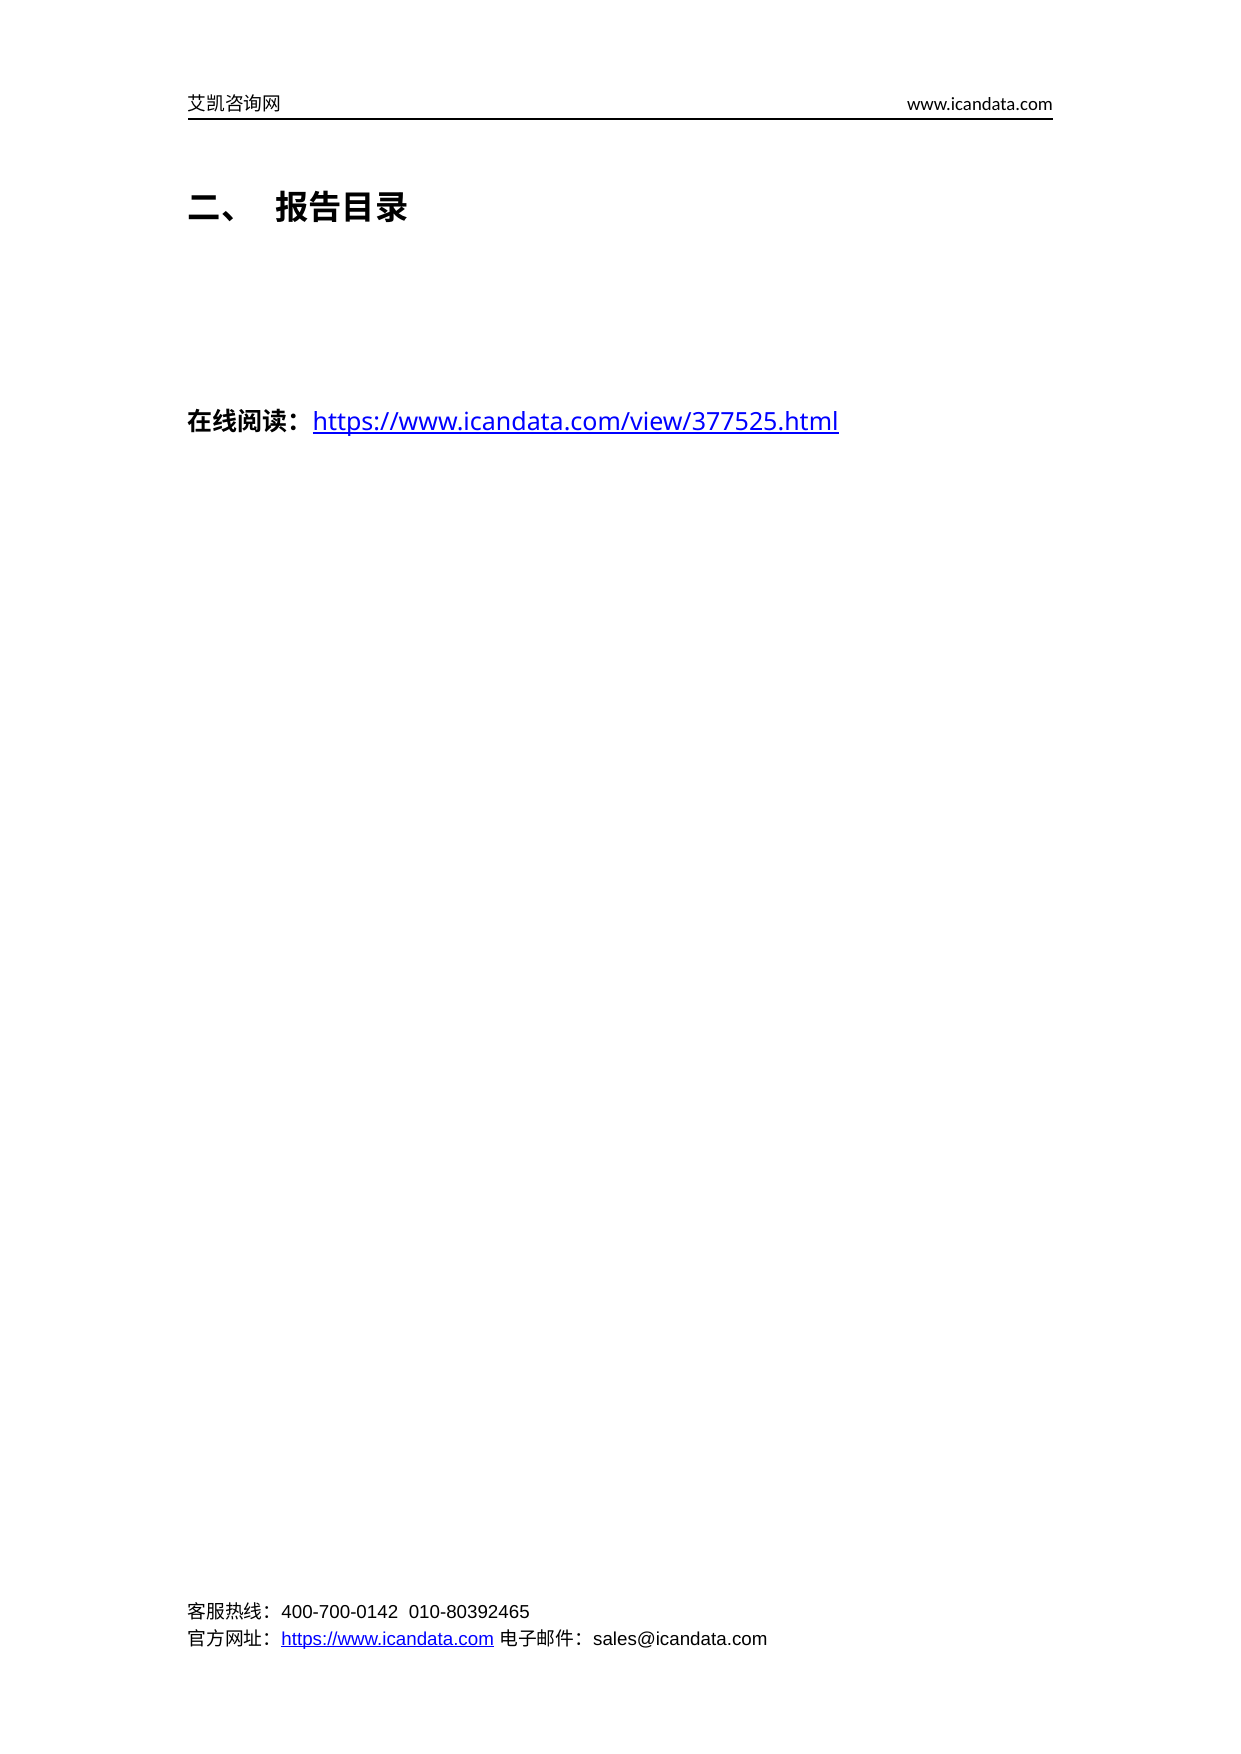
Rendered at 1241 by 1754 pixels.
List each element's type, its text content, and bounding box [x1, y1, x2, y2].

text 在线阅读：https://www.icandata.com/view/377525.html [187, 387, 1053, 452]
subtitle 报告目录 [187, 172, 1053, 237]
